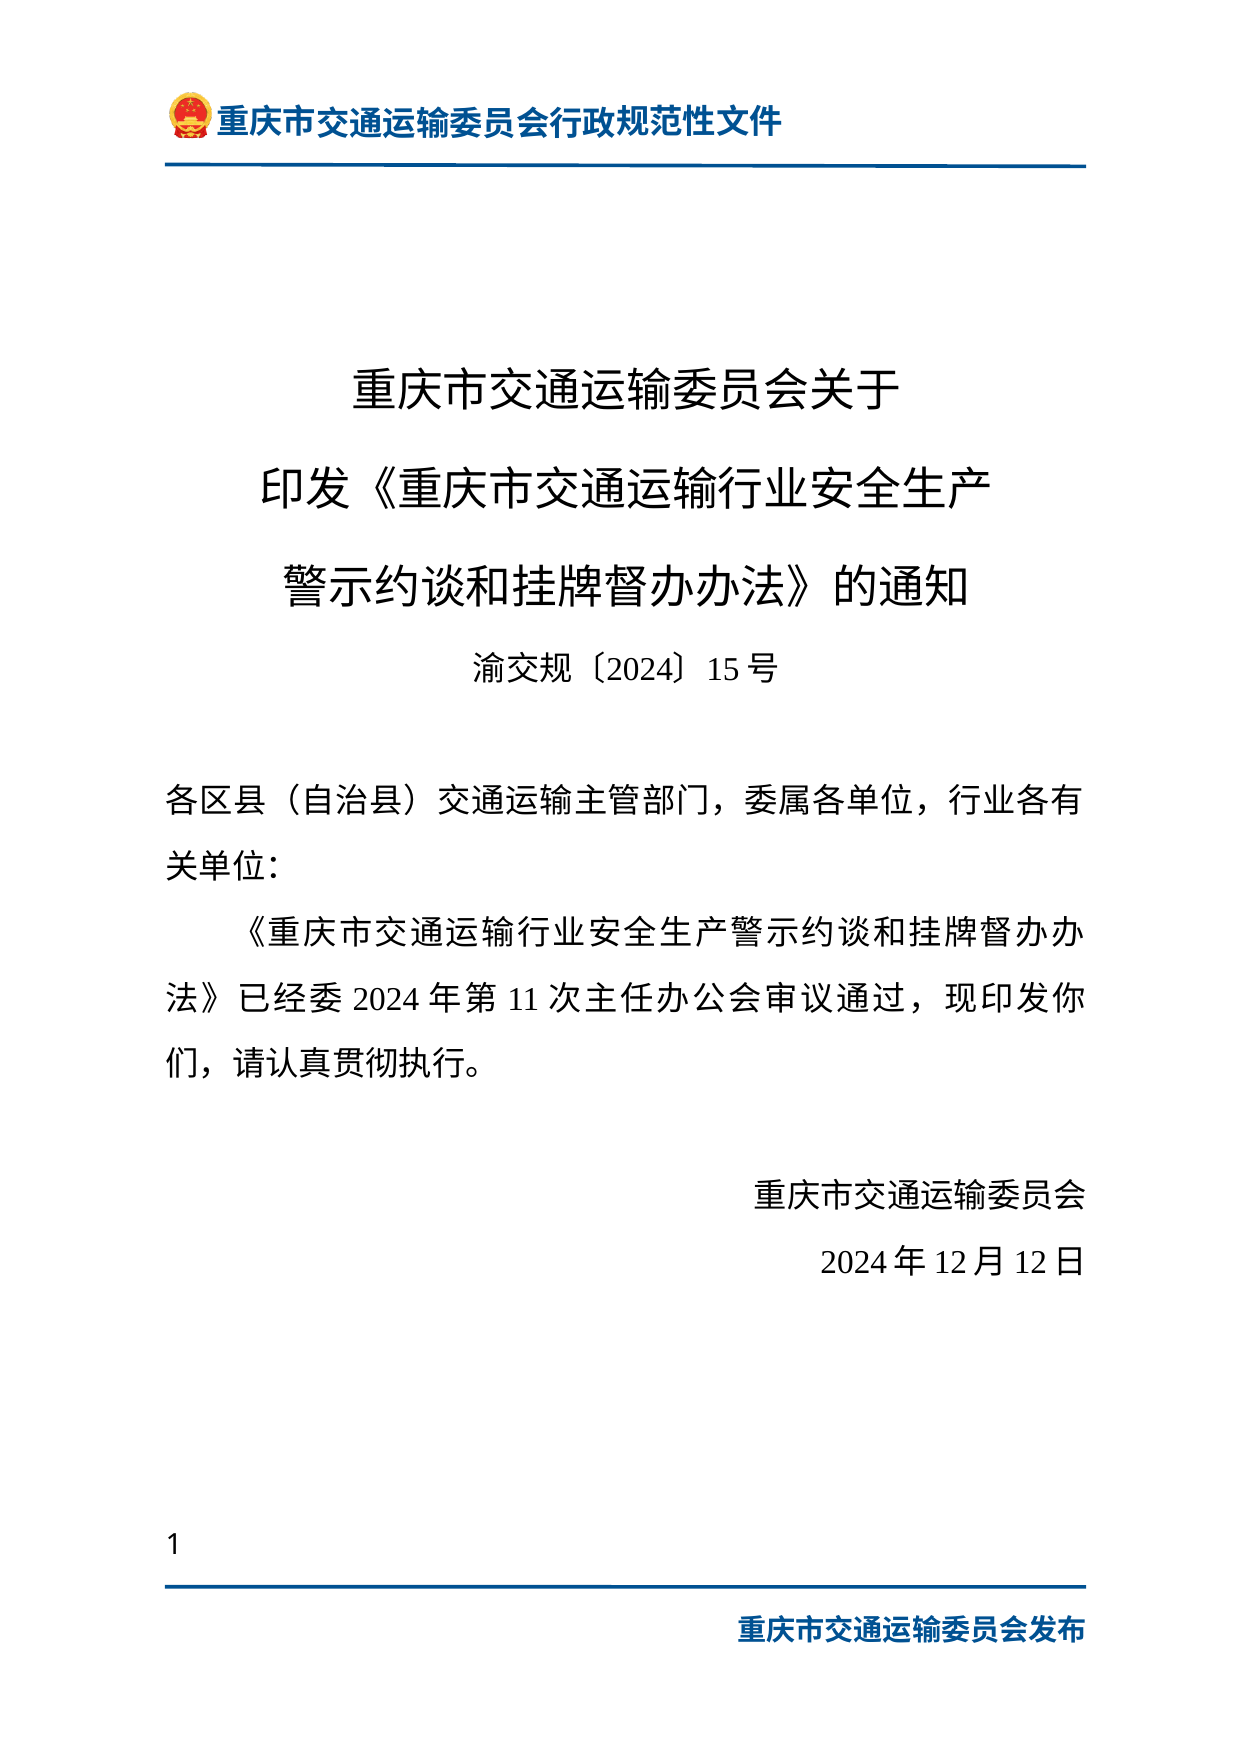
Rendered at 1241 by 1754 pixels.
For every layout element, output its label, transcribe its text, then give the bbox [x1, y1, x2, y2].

text 各区县（自治县）交通运输主管部门，委属各单位，行业各有关单位： [165, 765, 1087, 897]
picture [165, 90, 216, 142]
text 重庆市交通运输委员会关于 [165, 337, 1087, 436]
text 2024年12月12日 [165, 1226, 1087, 1292]
text 印发《重庆市交通运输行业安全生产 [165, 436, 1087, 535]
text 《重庆市交通运输行业安全生产警示约谈和挂牌督办办法》已经委2024年第11次主任办公会审议通过，现印发你们，请认真贯彻执行。 [165, 897, 1087, 1094]
text 警示约谈和挂牌督办办法》的通知 [165, 535, 1087, 633]
text 渝交规〔2024〕15号 [165, 633, 1087, 699]
text 重庆市交通运输委员会 [165, 1160, 1087, 1226]
